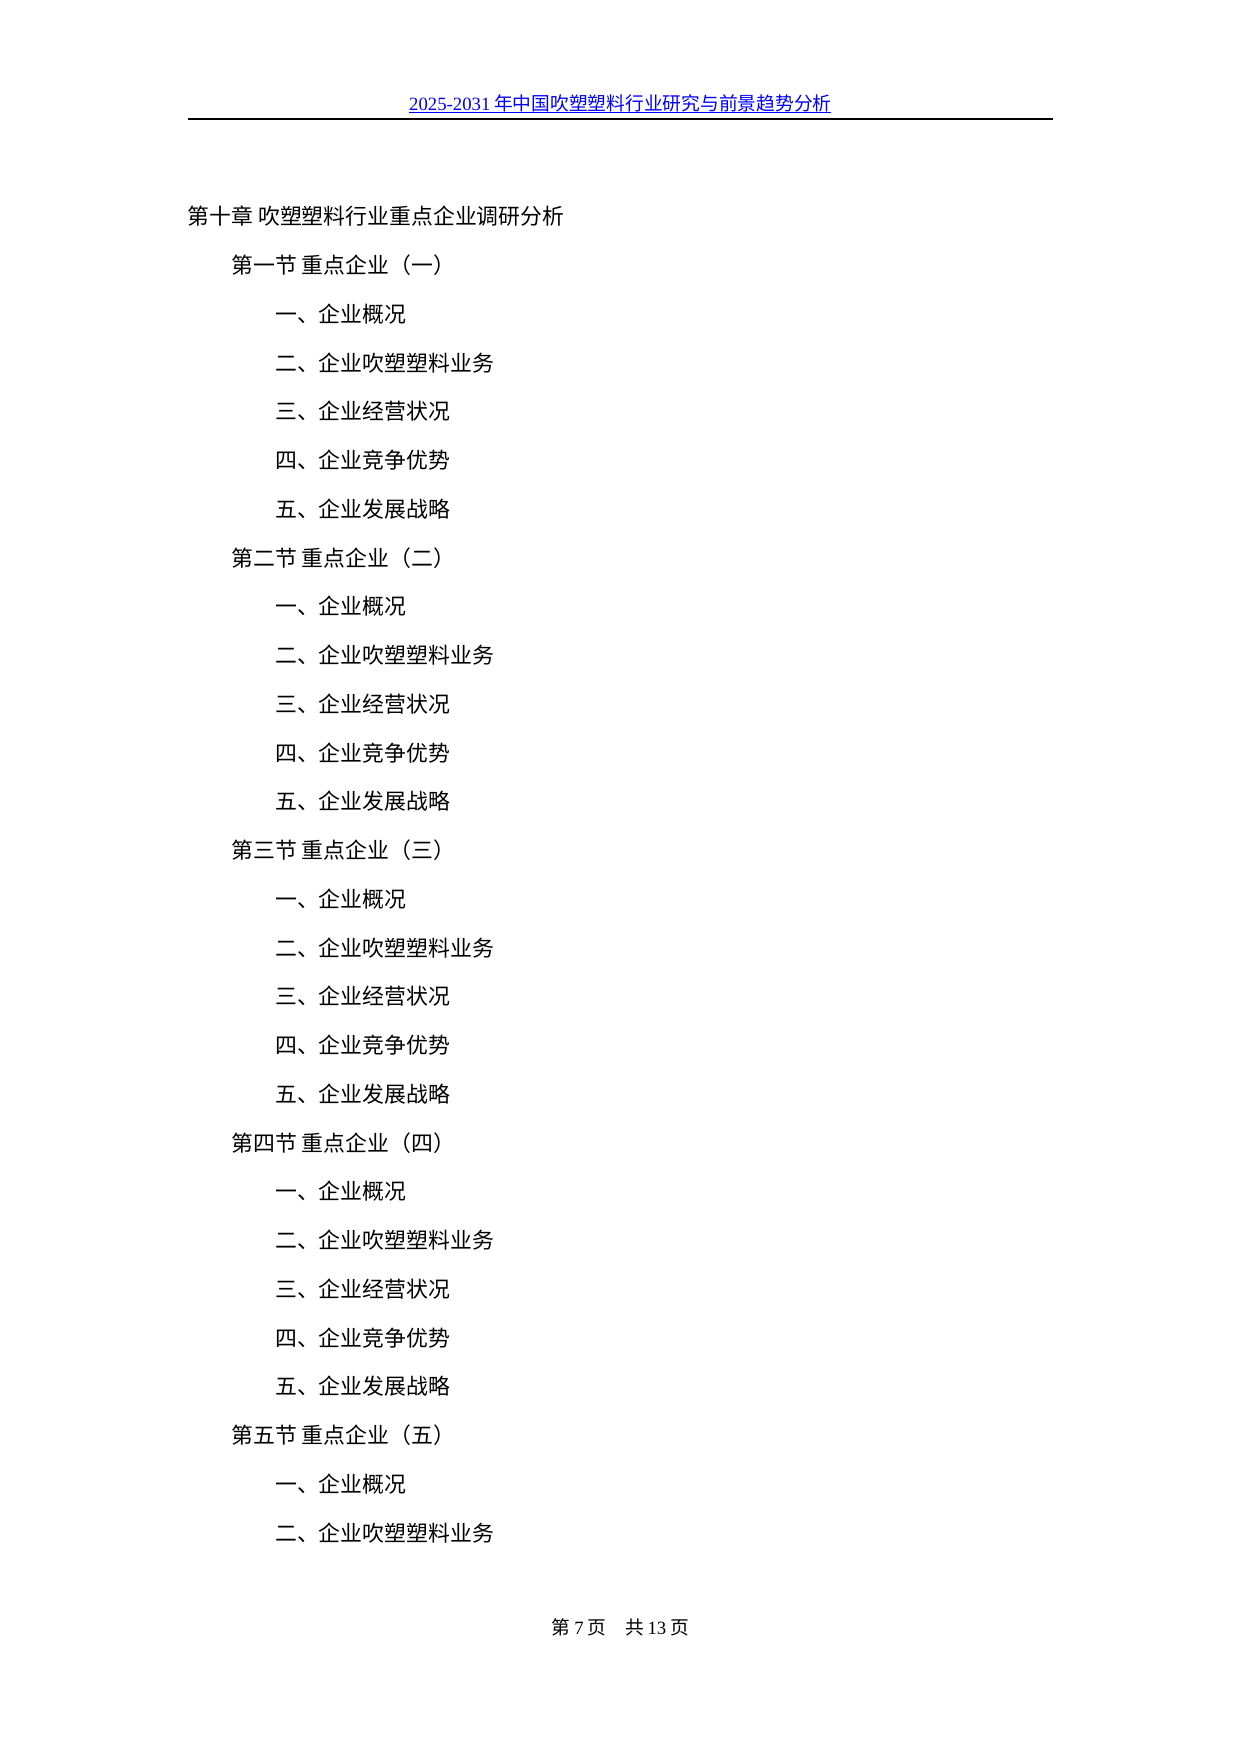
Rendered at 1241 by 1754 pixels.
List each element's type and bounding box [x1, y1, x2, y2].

text [187, 150, 1053, 1548]
